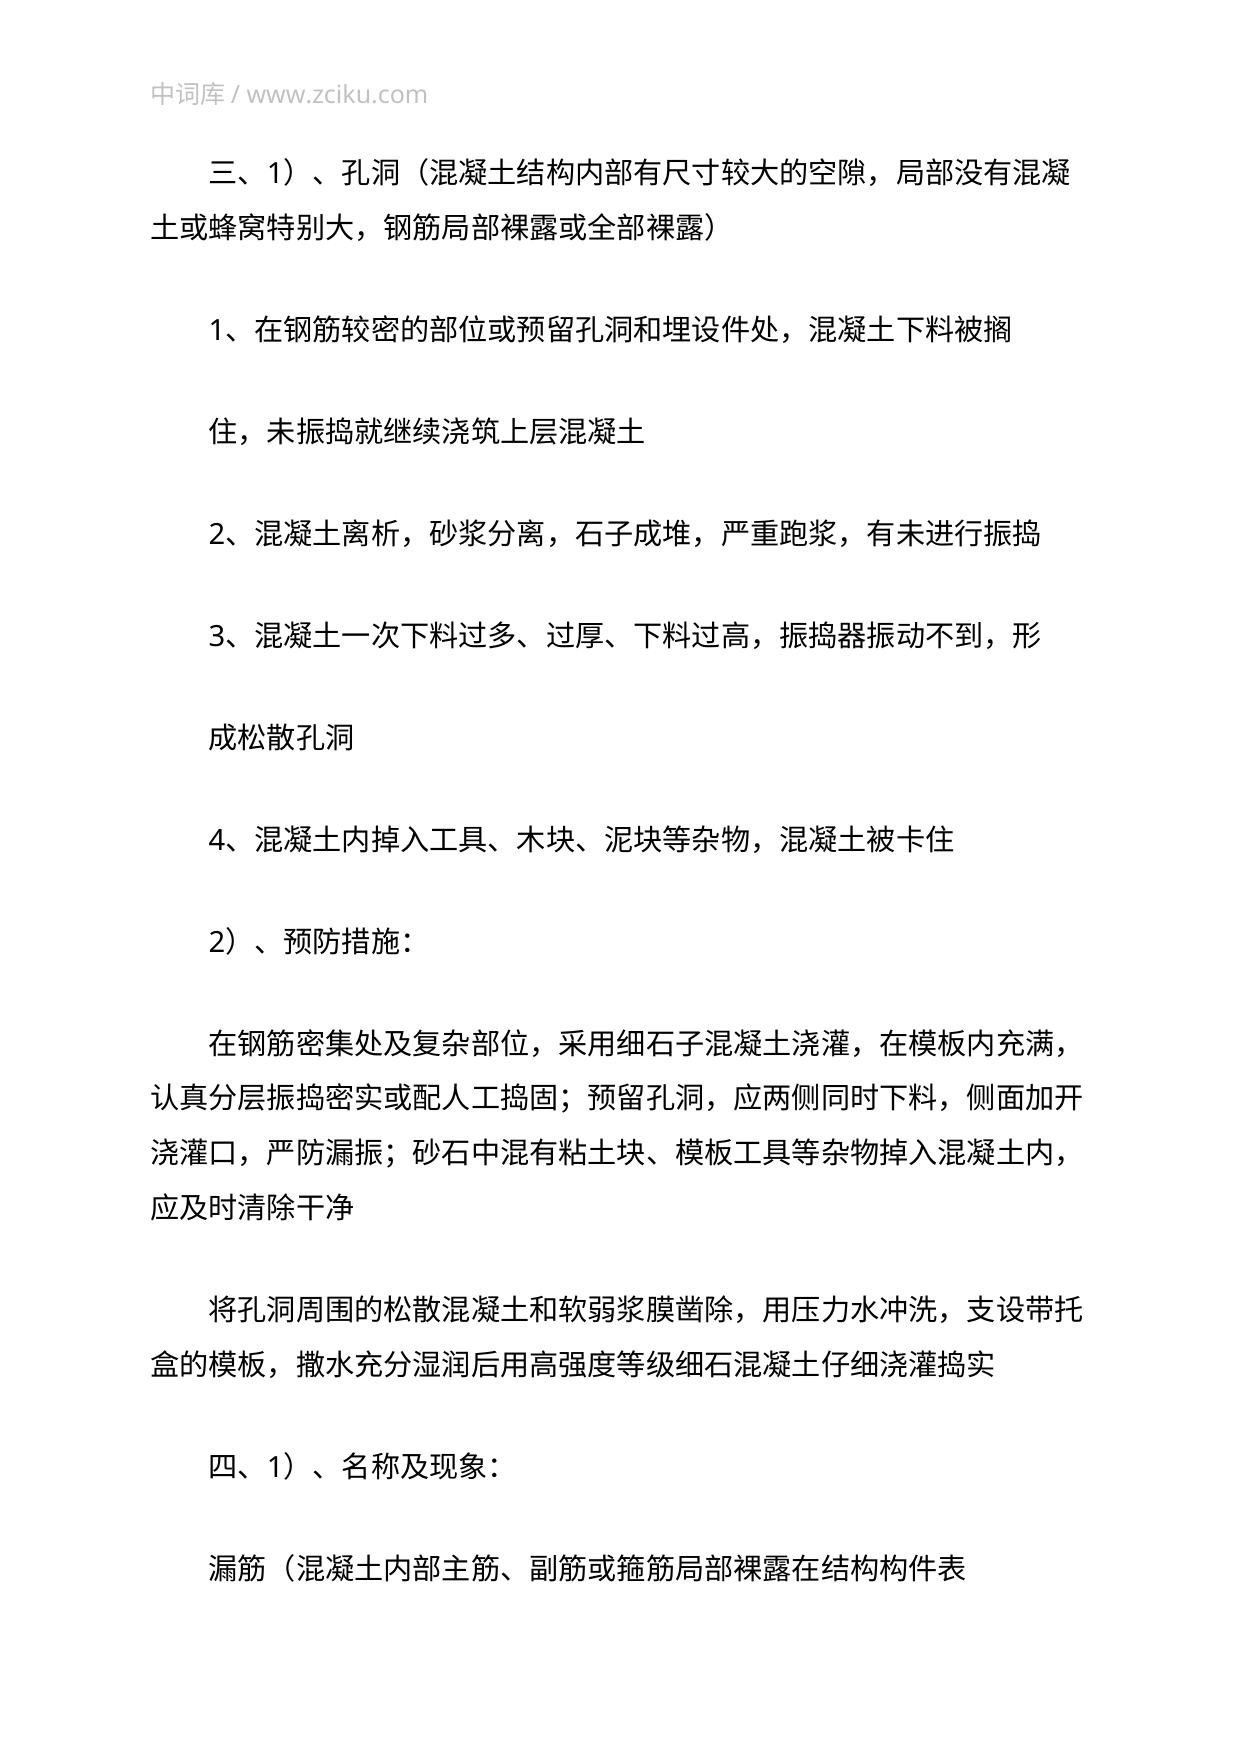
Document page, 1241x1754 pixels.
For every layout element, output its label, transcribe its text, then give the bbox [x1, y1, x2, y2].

text 1、在钢筋较密的部位或预留孔洞和埋设件处，混凝土下料被搁 [150, 307, 1090, 349]
text 四、1）、名称及现象： [150, 1443, 1090, 1486]
text 2、混凝土离析，砂浆分离，石子成堆，严重跑浆，有未进行振捣 [150, 511, 1090, 553]
text 成松散孔洞 [150, 714, 1090, 757]
text 2）、预防措施： [150, 918, 1090, 961]
text 住，未振捣就继续浇筑上层混凝土 [150, 409, 1090, 451]
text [150, 1545, 1090, 1588]
text 在钢筋密集处及复杂部位，采用细石子混凝土浇灌，在模板内充满，认真分层振捣密实或配人工捣固；预留孔洞，应两侧同时下料，侧面加开浇灌口，严防漏振；砂石中混有粘土块、模板工具等杂物掉入混凝土内，应及时清除干净 [150, 1020, 1090, 1227]
text 3、混凝土一次下料过多、过厚、下料过高，振捣器振动不到，形 [150, 612, 1090, 655]
text 三、1）、孔洞（混凝土结构内部有尺寸较大的空隙，局部没有混凝土或蜂窝特别大，钢筋局部裸露或全部裸露） [150, 150, 1090, 247]
text 将孔洞周围的松散混凝土和软弱浆膜凿除，用压力水冲洗，支设带托盒的模板，撒水充分湿润后用高强度等级细石混凝土仔细浇灌捣实 [150, 1287, 1090, 1384]
text 4、混凝土内掉入工具、木块、泥块等杂物，混凝土被卡住 [150, 816, 1090, 859]
